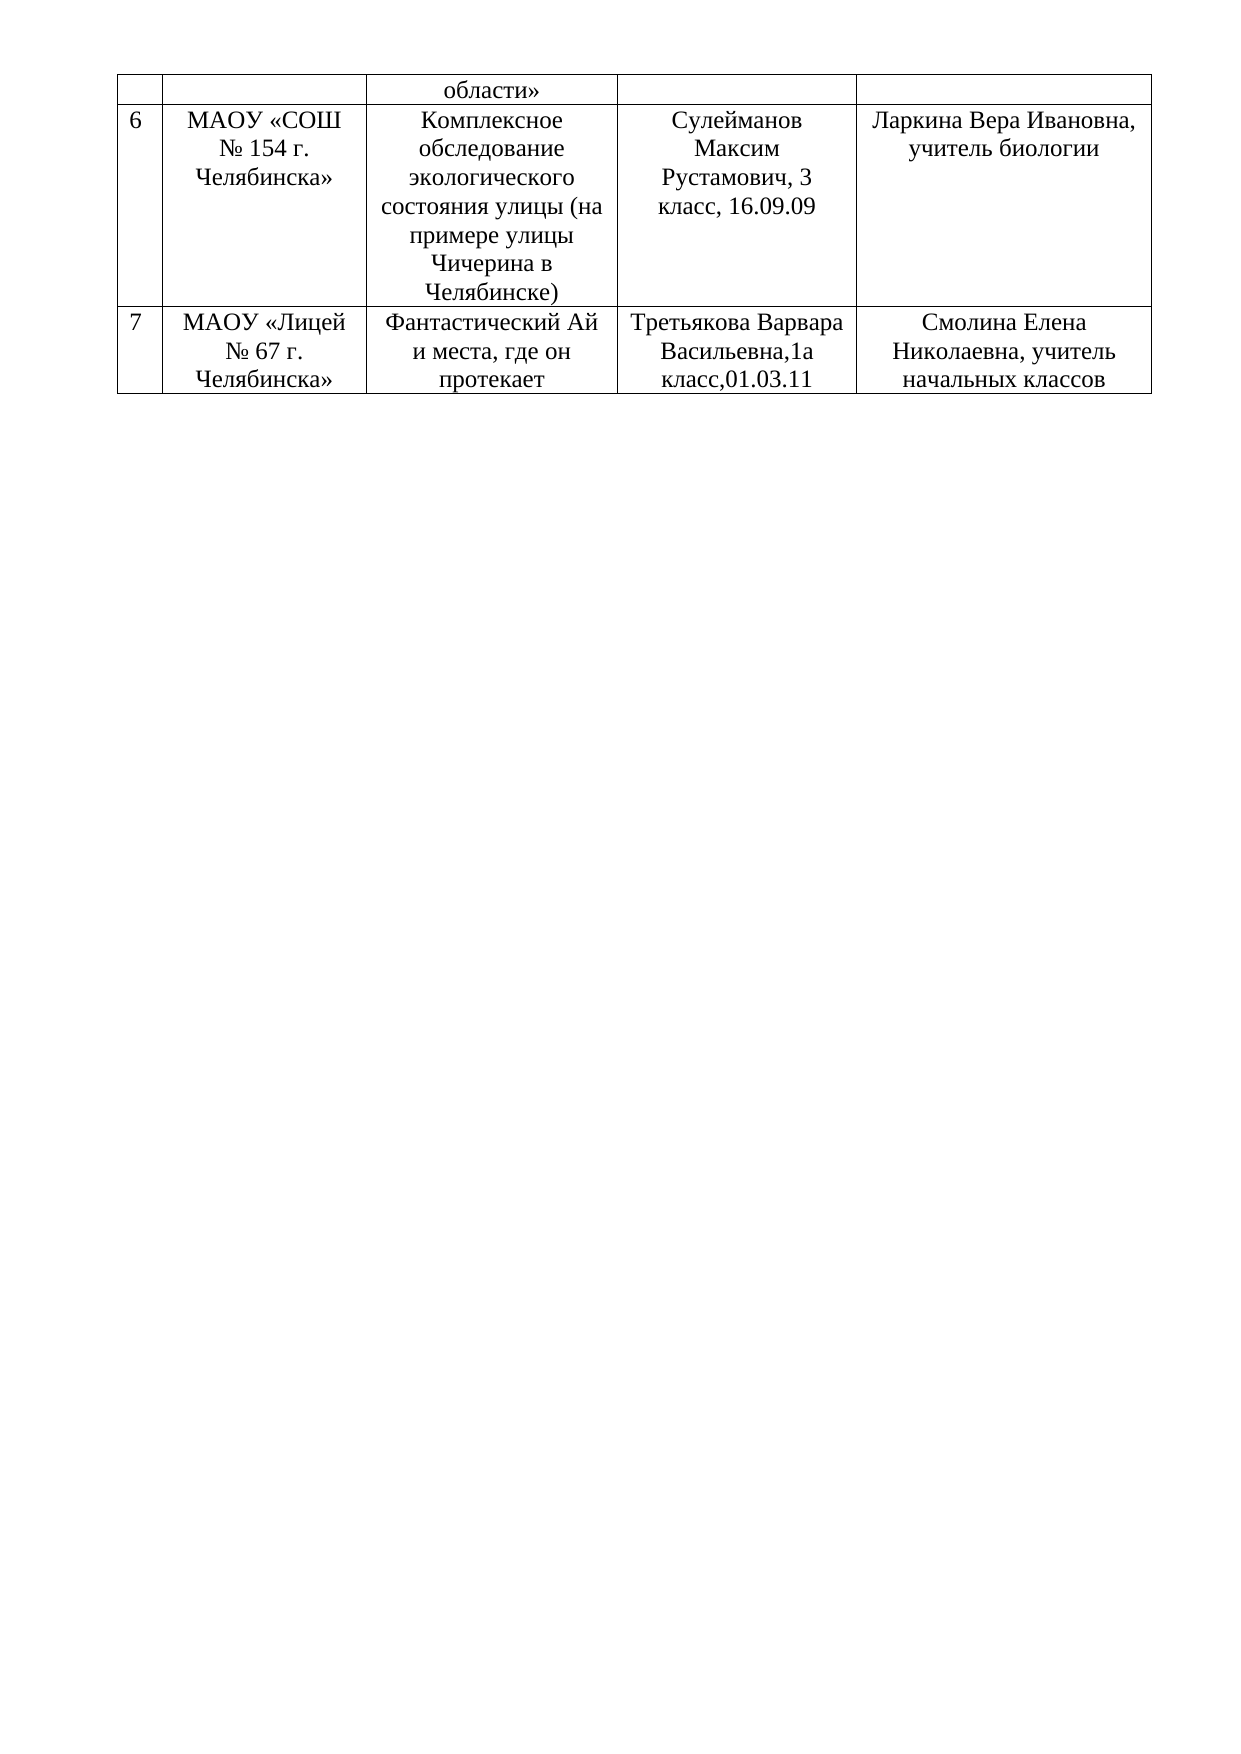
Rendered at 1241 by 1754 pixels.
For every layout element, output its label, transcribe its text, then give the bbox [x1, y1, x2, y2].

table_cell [163, 75, 366, 104]
table_cell Смолина Елена Николаевна, учитель начальных классов [857, 307, 1151, 393]
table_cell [857, 75, 1151, 104]
table_cell Сулейманов Максим Рустамович, 3 класс, 16.09.09 [618, 105, 856, 306]
table_cell 7 [118, 307, 162, 393]
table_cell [618, 75, 856, 104]
table_cell МАОУ «Лицей № 67 г. Челябинска» [163, 307, 366, 393]
table_cell МАОУ «СОШ № 154 г. Челябинска» [163, 105, 366, 306]
table_cell Комплексное обследование экологического состояния улицы (на примере улицы Чичерина в Челябинске) [367, 105, 617, 306]
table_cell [367, 75, 617, 104]
table_cell 6 [118, 105, 162, 306]
table_cell 5 [118, 75, 162, 104]
table_cell Фантастический Ай и места, где он протекает [367, 307, 617, 393]
table_cell Третьякова Варвара Васильевна,1а класс,01.03.11 [618, 307, 856, 393]
table_cell Ларкина Вера Ивановна, учитель биологии [857, 105, 1151, 306]
